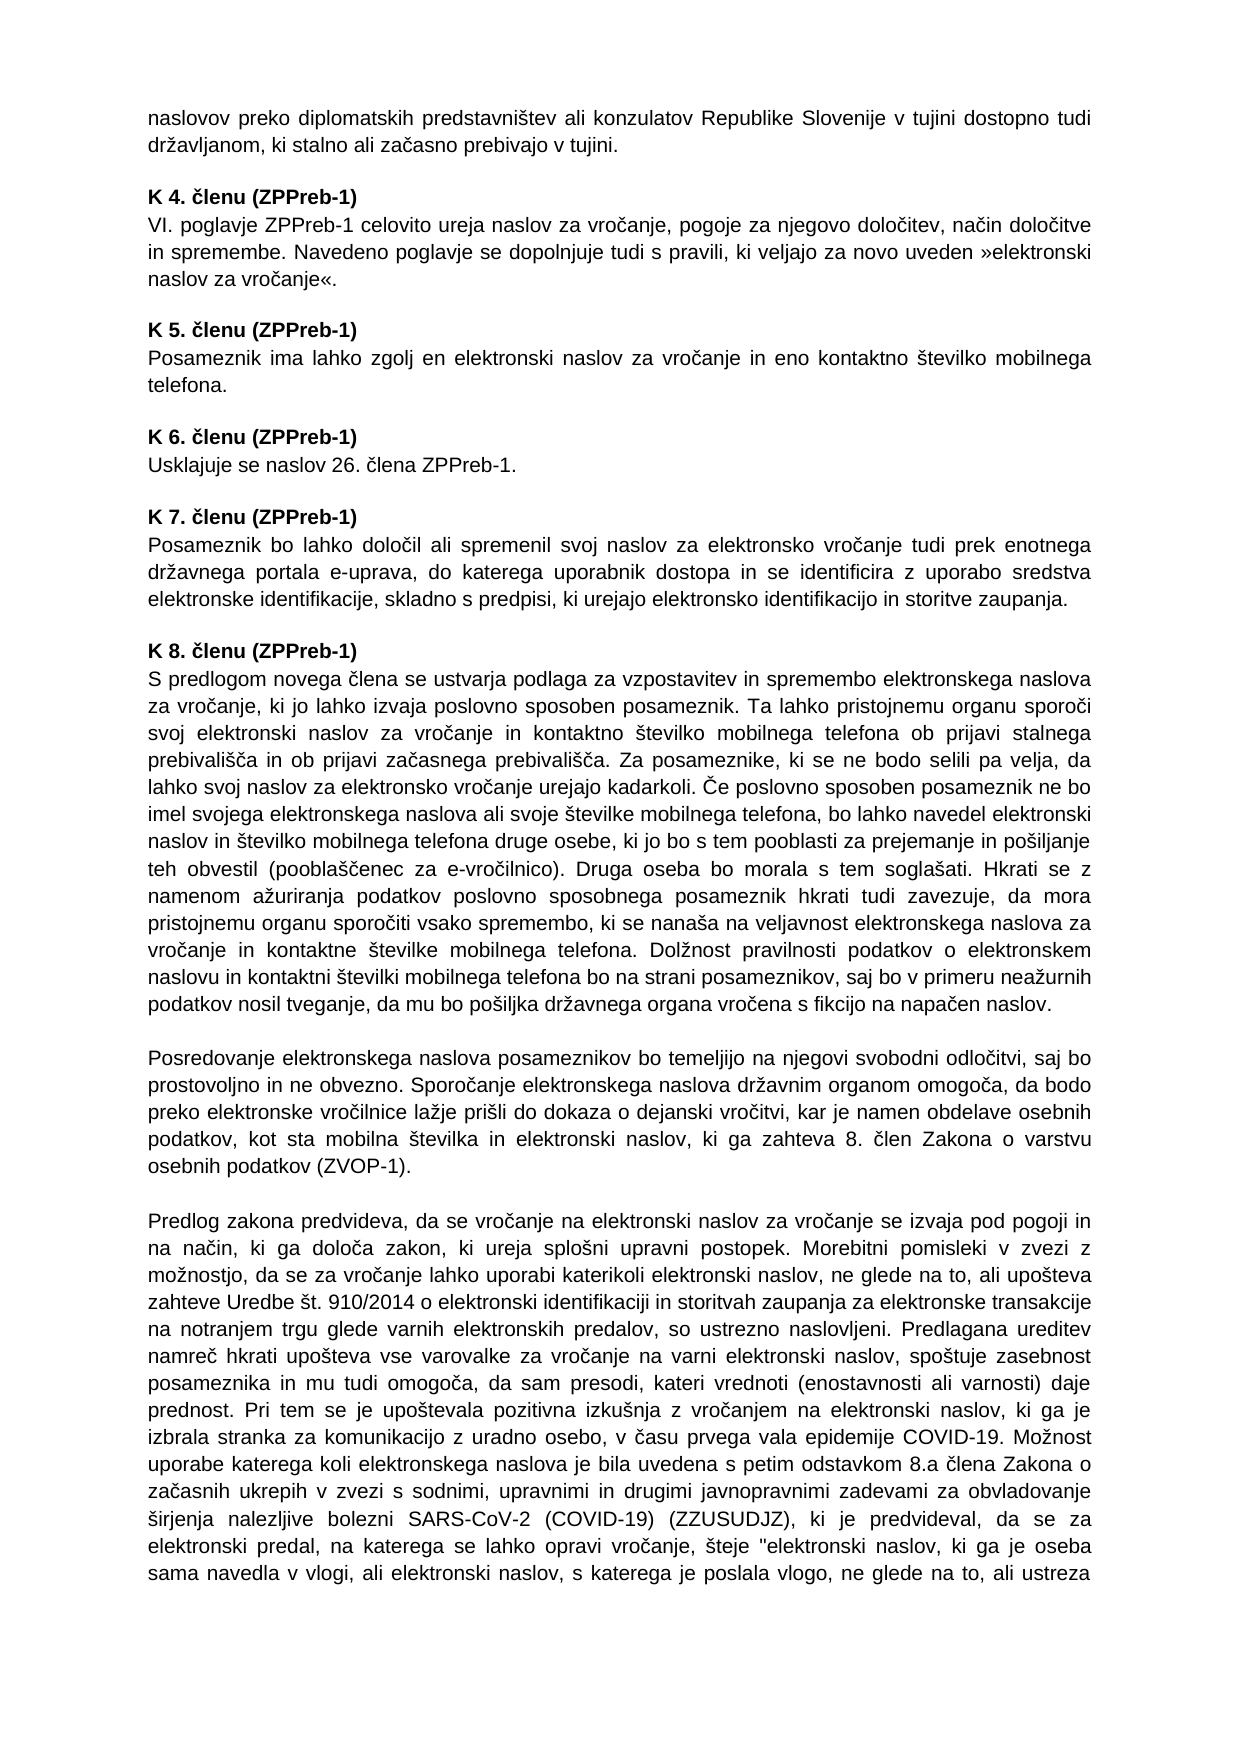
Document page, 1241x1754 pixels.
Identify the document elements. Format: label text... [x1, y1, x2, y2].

text S predlogom novega člena se ustvarja podlaga za vzpostavitev in spremembo elektronskega naslova za vročanje, ki jo lahko izvaja poslovno sposoben posameznik. Ta lahko pristojnemu organu sporoči svoj elektronski naslov za vročanje in kontaktno številko mobilnega telefona ob prijavi stalnega prebivališča in ob prijavi začasnega prebivališča. Za posameznike, ki se ne bodo selili pa velja, da lahko svoj naslov za elektronsko vročanje urejajo kadarkoli. Če poslovno sposoben posameznik ne bo imel svojega elektronskega naslova ali svoje številke mobilnega telefona, bo lahko navedel elektronski naslov in številko mobilnega telefona druge osebe, ki jo bo s tem pooblasti za prejemanje in pošiljanje teh obvestil (pooblaščenec za e-vročilnico). Druga oseba bo morala s tem soglašati. Hkrati se z namenom ažuriranja podatkov poslovno sposobnega posameznik hkrati tudi zavezuje, da mora pristojnemu organu sporočiti vsako spremembo, ki se nanaša na veljavnost elektronskega naslova za vročanje in kontaktne številke mobilnega telefona. Dolžnost pravilnosti podatkov o elektronskem naslovu in kontaktni številki mobilnega telefona bo na strani posameznikov, saj bo v primeru neažurnih podatkov nosil tveganje, da mu bo pošiljka državnega organa vročena s fikcijo na napačen naslov. [148, 665, 1093, 1017]
text VI. poglavje ZPPreb-1 celovito ureja naslov za vročanje, pogoje za njegovo določitev, način določitve in spremembe. Navedeno poglavje se dopolnjuje tudi s pravili, ki veljajo za novo uveden »elektronski naslov za vročanje«. [148, 211, 1093, 292]
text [148, 1206, 1093, 1586]
list členu (ZPPreb-1) [148, 425, 1093, 449]
text Posameznik bo lahko določil ali spremenil svoj naslov za elektronsko vročanje tudi prek enotnega državnega portala e-uprava, do katerega uporabnik dostopa in se identificira z uporabo sredstva elektronske identifikacije, skladno s predpisi, ki urejajo elektronsko identifikacijo in storitve zaupanja. [148, 531, 1093, 612]
text Posredovanje elektronskega naslova posameznikov bo temeljijo na njegovi svobodni odločitvi, saj bo prostovoljno in ne obvezno. Sporočanje elektronskega naslova državnim organom omogoča, da bodo preko elektronske vročilnice lažje prišli do dokaza o dejanski vročitvi, kar je namen obdelave osebnih podatkov, kot sta mobilna številka in elektronski naslov, ki ga zahteva 8. člen Zakona o varstvu osebnih podatkov (ZVOP-1). [148, 1044, 1093, 1179]
list členu (ZPPreb-1) [148, 185, 1093, 209]
list členu (ZPPreb-1) [148, 639, 1093, 663]
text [148, 103, 1093, 158]
list členu (ZPPreb-1) [148, 505, 1093, 529]
list členu (ZPPreb-1) [148, 318, 1093, 342]
text Usklajuje se naslov 26. člena ZPPreb-1. [148, 451, 1093, 478]
text Posameznik ima lahko zgolj en elektronski naslov za vročanje in eno kontaktno številko mobilnega telefona. [148, 343, 1093, 398]
